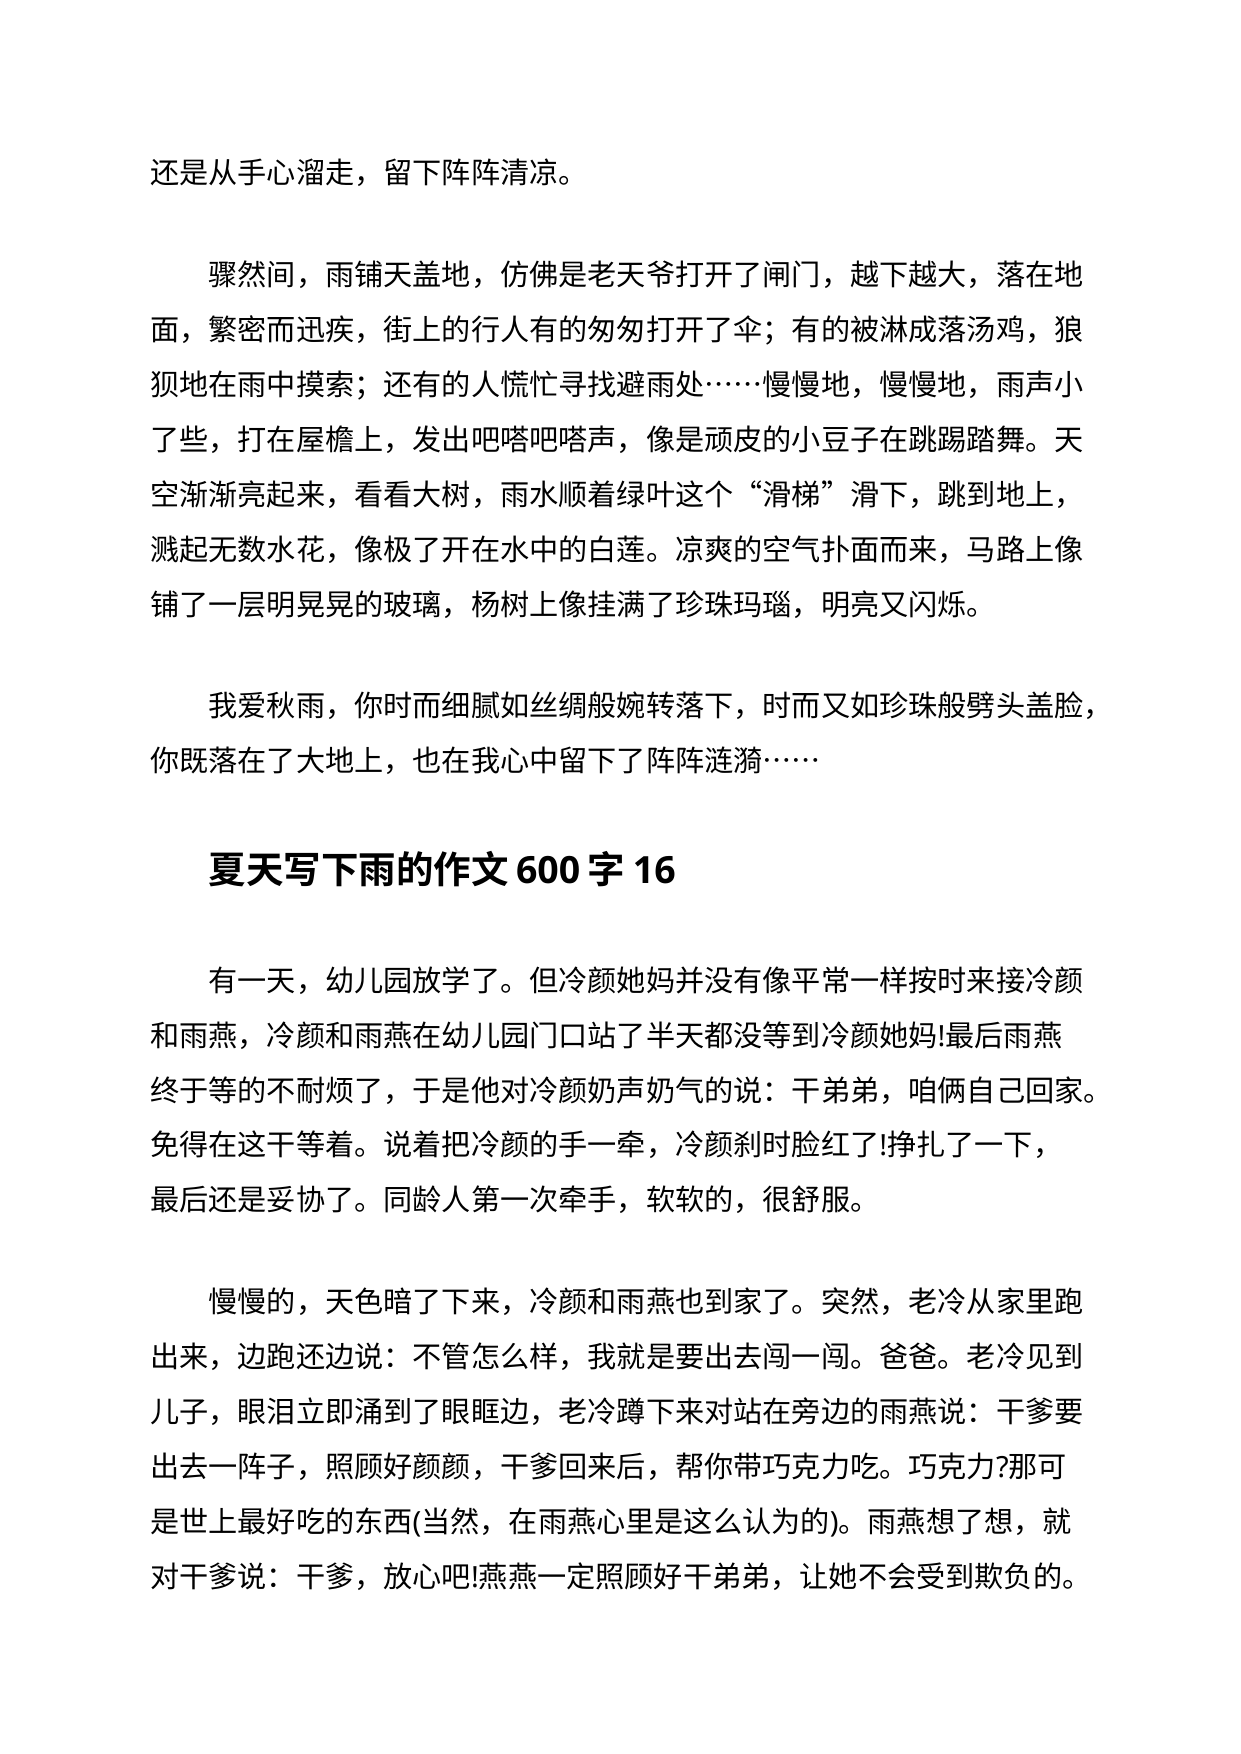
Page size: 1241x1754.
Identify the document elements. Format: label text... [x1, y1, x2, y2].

text 我爱秋雨，你时而细腻如丝绸般婉转落下，时而又如珍珠般劈头盖脸，你既落在了大地上，也在我心中留下了阵阵涟漪…… [150, 683, 1090, 780]
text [150, 150, 1090, 192]
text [150, 1279, 1090, 1596]
text 有一天，幼儿园放学了。但冷颜她妈并没有像平常一样按时来接冷颜和雨燕，冷颜和雨燕在幼儿园门口站了半天都没等到冷颜她妈!最后雨燕终于等的不耐烦了，于是他对冷颜奶声奶气的说：干弟弟，咱俩自己回家。免得在这干等着。说着把冷颜的手一牵，冷颜刹时脸红了!挣扎了一下，最后还是妥协了。同龄人第一次牵手，软软的，很舒服。 [150, 957, 1090, 1219]
text 夏天写下雨的作文600字16 [150, 839, 1090, 894]
text 骤然间，雨铺天盖地，仿佛是老天爷打开了闸门，越下越大，落在地面，繁密而迅疾，街上的行人有的匆匆打开了伞；有的被淋成落汤鸡，狼狈地在雨中摸索；还有的人慌忙寻找避雨处……慢慢地，慢慢地，雨声小了些，打在屋檐上，发出吧嗒吧嗒声，像是顽皮的小豆子在跳踢踏舞。天空渐渐亮起来，看看大树，雨水顺着绿叶这个“滑梯”滑下，跳到地上，溅起无数水花，像极了开在水中的白莲。凉爽的空气扑面而来，马路上像铺了一层明晃晃的玻璃，杨树上像挂满了珍珠玛瑙，明亮又闪烁。 [150, 252, 1090, 623]
